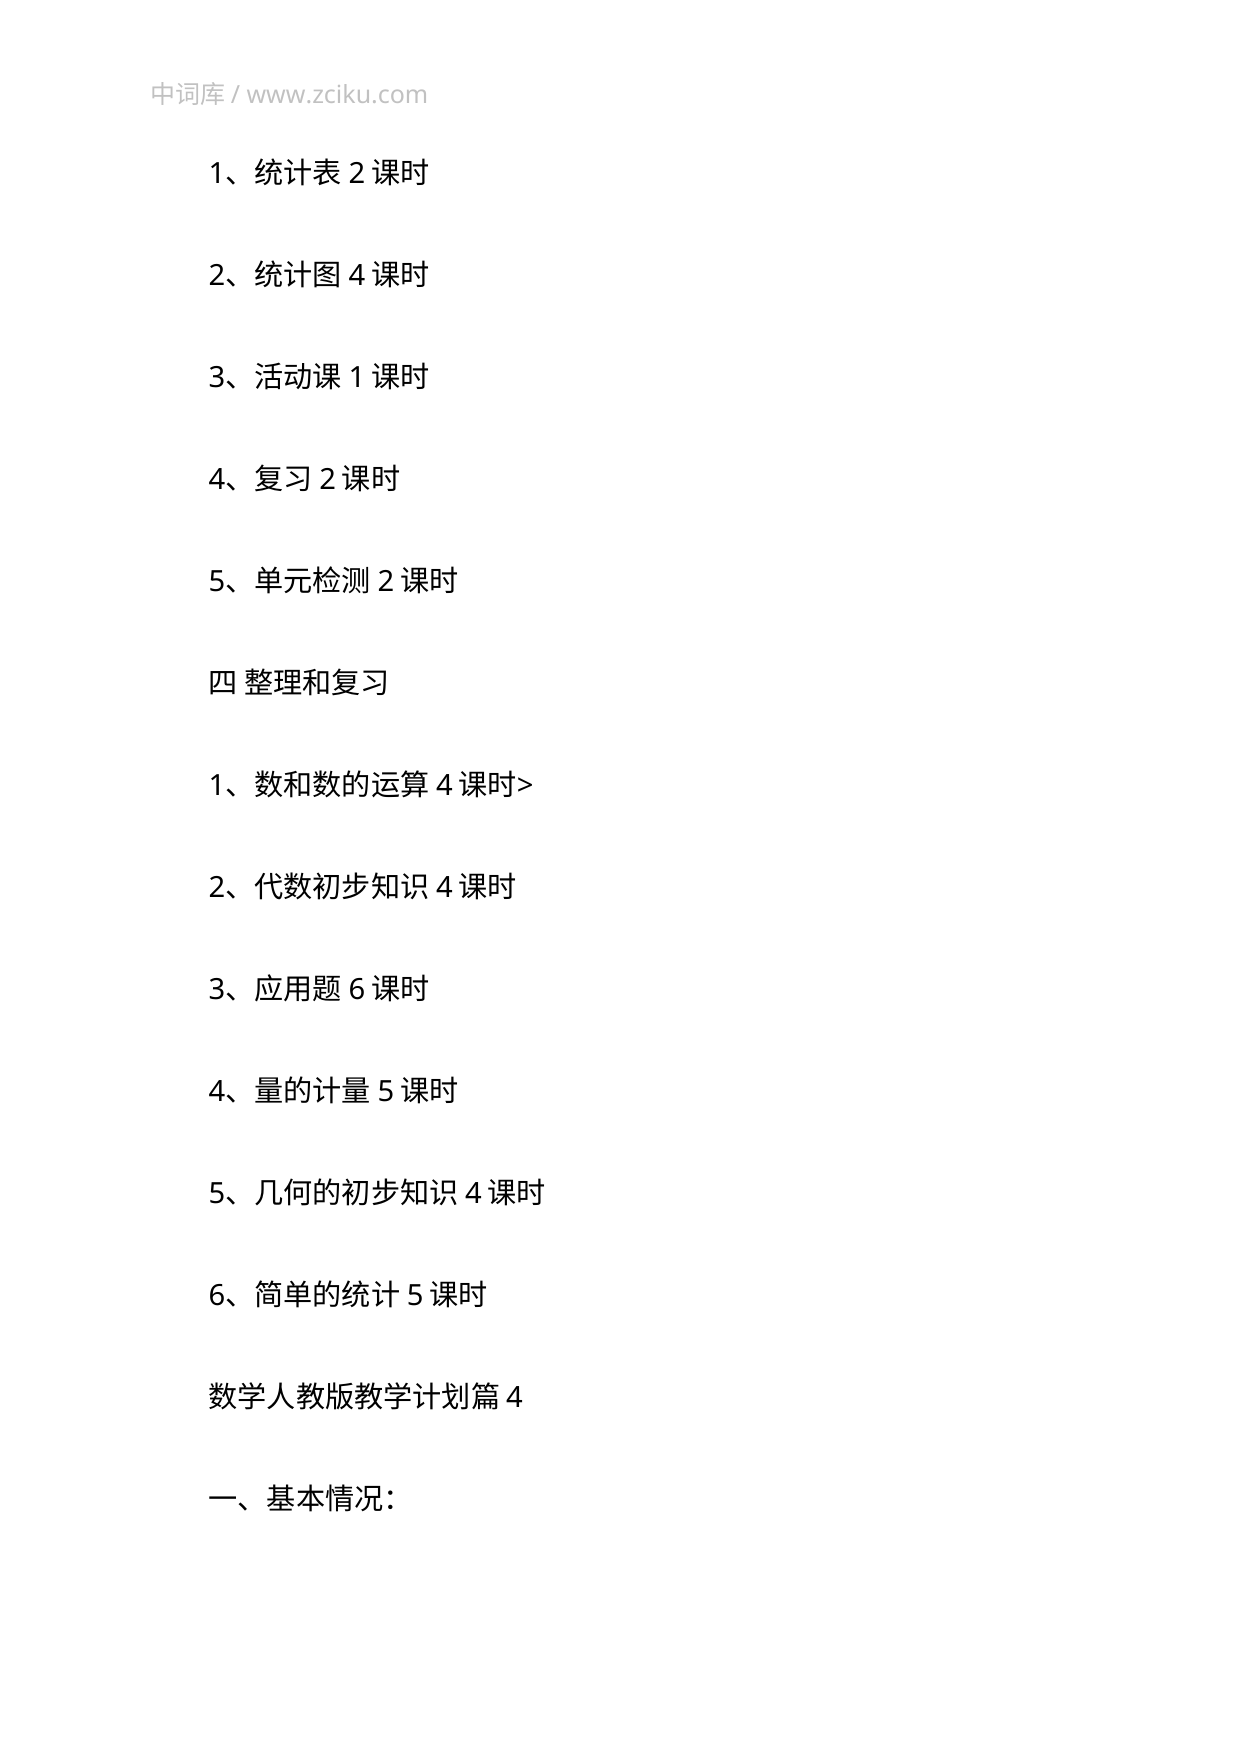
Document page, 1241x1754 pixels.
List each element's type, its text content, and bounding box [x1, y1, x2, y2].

text 3、活动课 1课时 [150, 354, 1090, 396]
text 5、单元检测 2课时 [150, 558, 1090, 600]
text 5、几何的初步知识 4课时 [150, 1169, 1090, 1212]
text 数学人教版教学计划篇4 [150, 1373, 1090, 1416]
text 3、应用题 6课时 [150, 966, 1090, 1008]
text 6、简单的统计 5课时 [150, 1272, 1090, 1314]
text 1、数和数的运算 4课时> [150, 762, 1090, 804]
text 2、统计图 4课时 [150, 252, 1090, 294]
text 2、代数初步知识 4课时 [150, 864, 1090, 906]
text 四 整理和复习 [150, 660, 1090, 702]
text 4、量的计量 5课时 [150, 1068, 1090, 1110]
text 4、复习 2课时 [150, 456, 1090, 498]
text 1、统计表 2课时 [150, 150, 1090, 192]
text 一、基本情况： [150, 1476, 1090, 1518]
